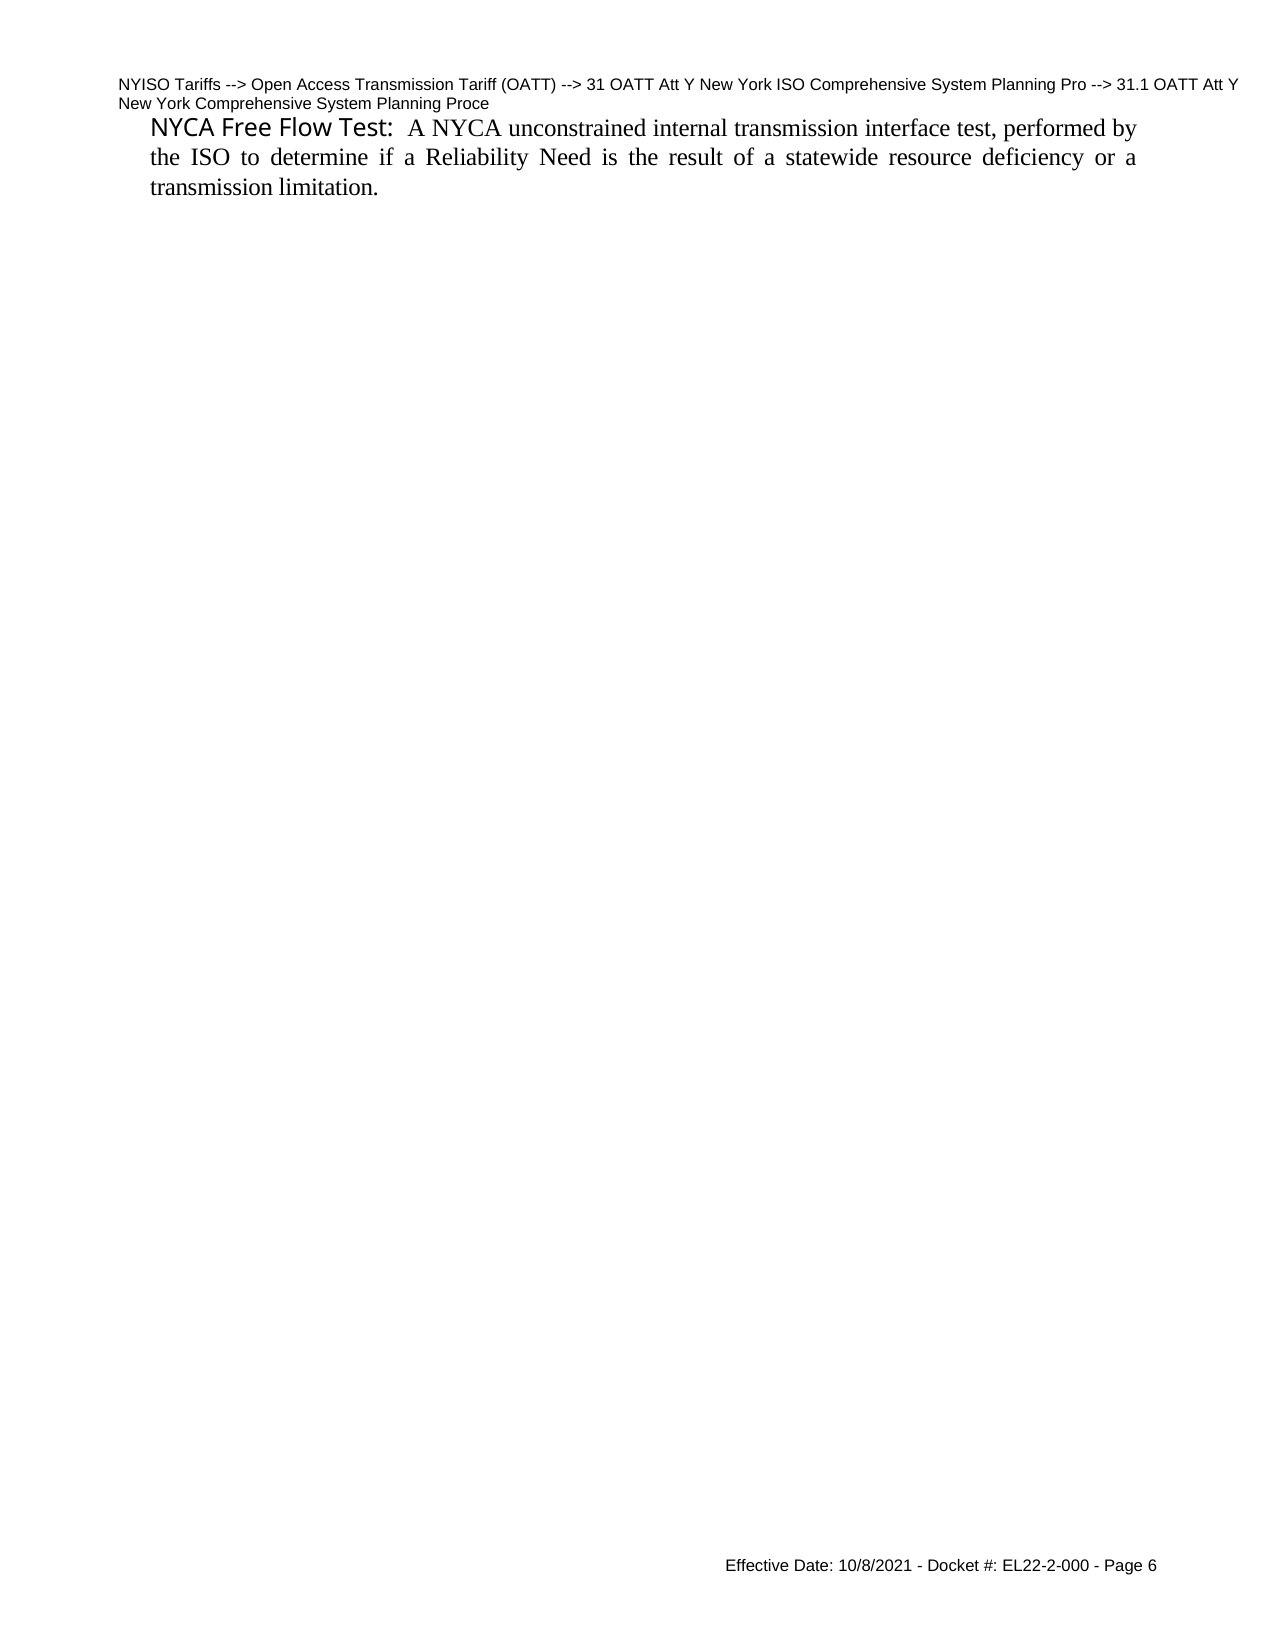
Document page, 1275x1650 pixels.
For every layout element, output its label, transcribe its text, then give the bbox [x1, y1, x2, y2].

text NYCA Free Flow Test: A NYCA unconstrained internal transmission interface test, performed by the ISO to determine if a Reliability Need is the result of a statewide resource deficiency or a transmission limitation. [150, 113, 1137, 201]
